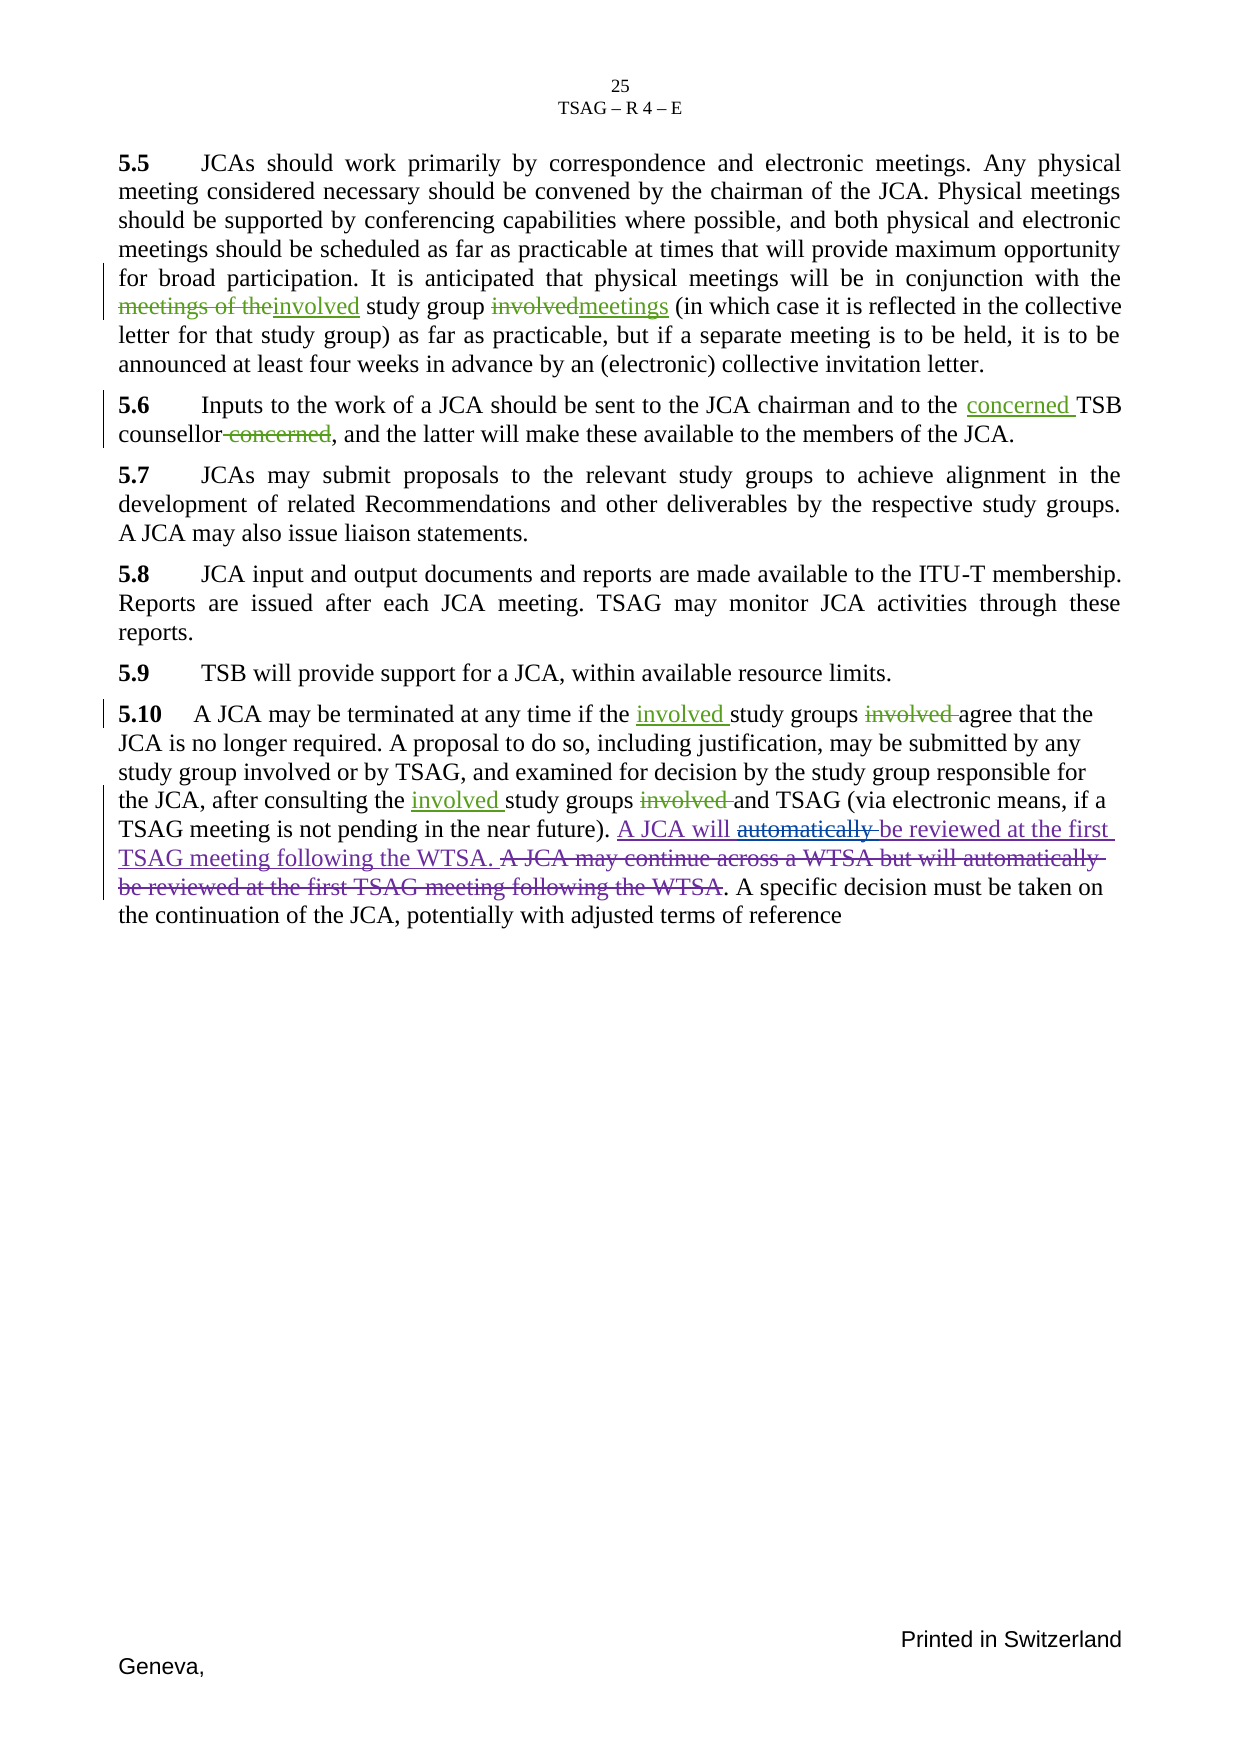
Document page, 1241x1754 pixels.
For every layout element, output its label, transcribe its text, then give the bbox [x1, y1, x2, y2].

text 5.9 TSB will provide support for a JCA, within available resource limits. [118, 658, 1122, 687]
text 5.5 JCAs should work primarily by correspondence and electronic meetings. Any physical meeting considered necessary should be convened by the chairman of the JCA. Physical meetings should be supported by conferencing capabilities where possible, and both physical and electronic meetings should be scheduled as far as practicable at times that will provide maximum opportunity for broad participation. It is anticipated that physical meetings will be in conjunction with the study group (in which case it is reflected in the collective letter for that study group) as far as practicable, but if a separate meeting is to be held, it is to be announced at least four weeks in advance by an (electronic) collective invitation letter. [118, 148, 1122, 378]
text 5.8 JCA input and output documents and reports are made available to the ITU-T membership. Reports are issued after each JCA meeting. TSAG may monitor JCA activities through these reports. [118, 559, 1122, 645]
text 5.6 Inputs to the work of a JCA should be sent to the JCA chairman and to the TSB counsellor, and the latter will make these available to the members of the JCA. [118, 390, 1122, 448]
text 5.10 A JCA may be terminated at any time if the study groups agree that the JCA is no longer required. A proposal to do so, including justification, may be submitted by any study group involved or by TSAG, and examined for decision by the study group responsible for the JCA, after consulting the study groups and TSAG (via electronic means, if a TSAG meeting is not pending in the near future). . A specific decision must be taken on the continuation of the JCA, potentially with adjusted terms of reference [118, 699, 1122, 929]
text 5.7 JCAs may submit proposals to the relevant study groups to achieve alignment in the development of related Recommendations and other deliverables by the respective study groups. A JCA may also issue liaison statements. [118, 460, 1122, 547]
